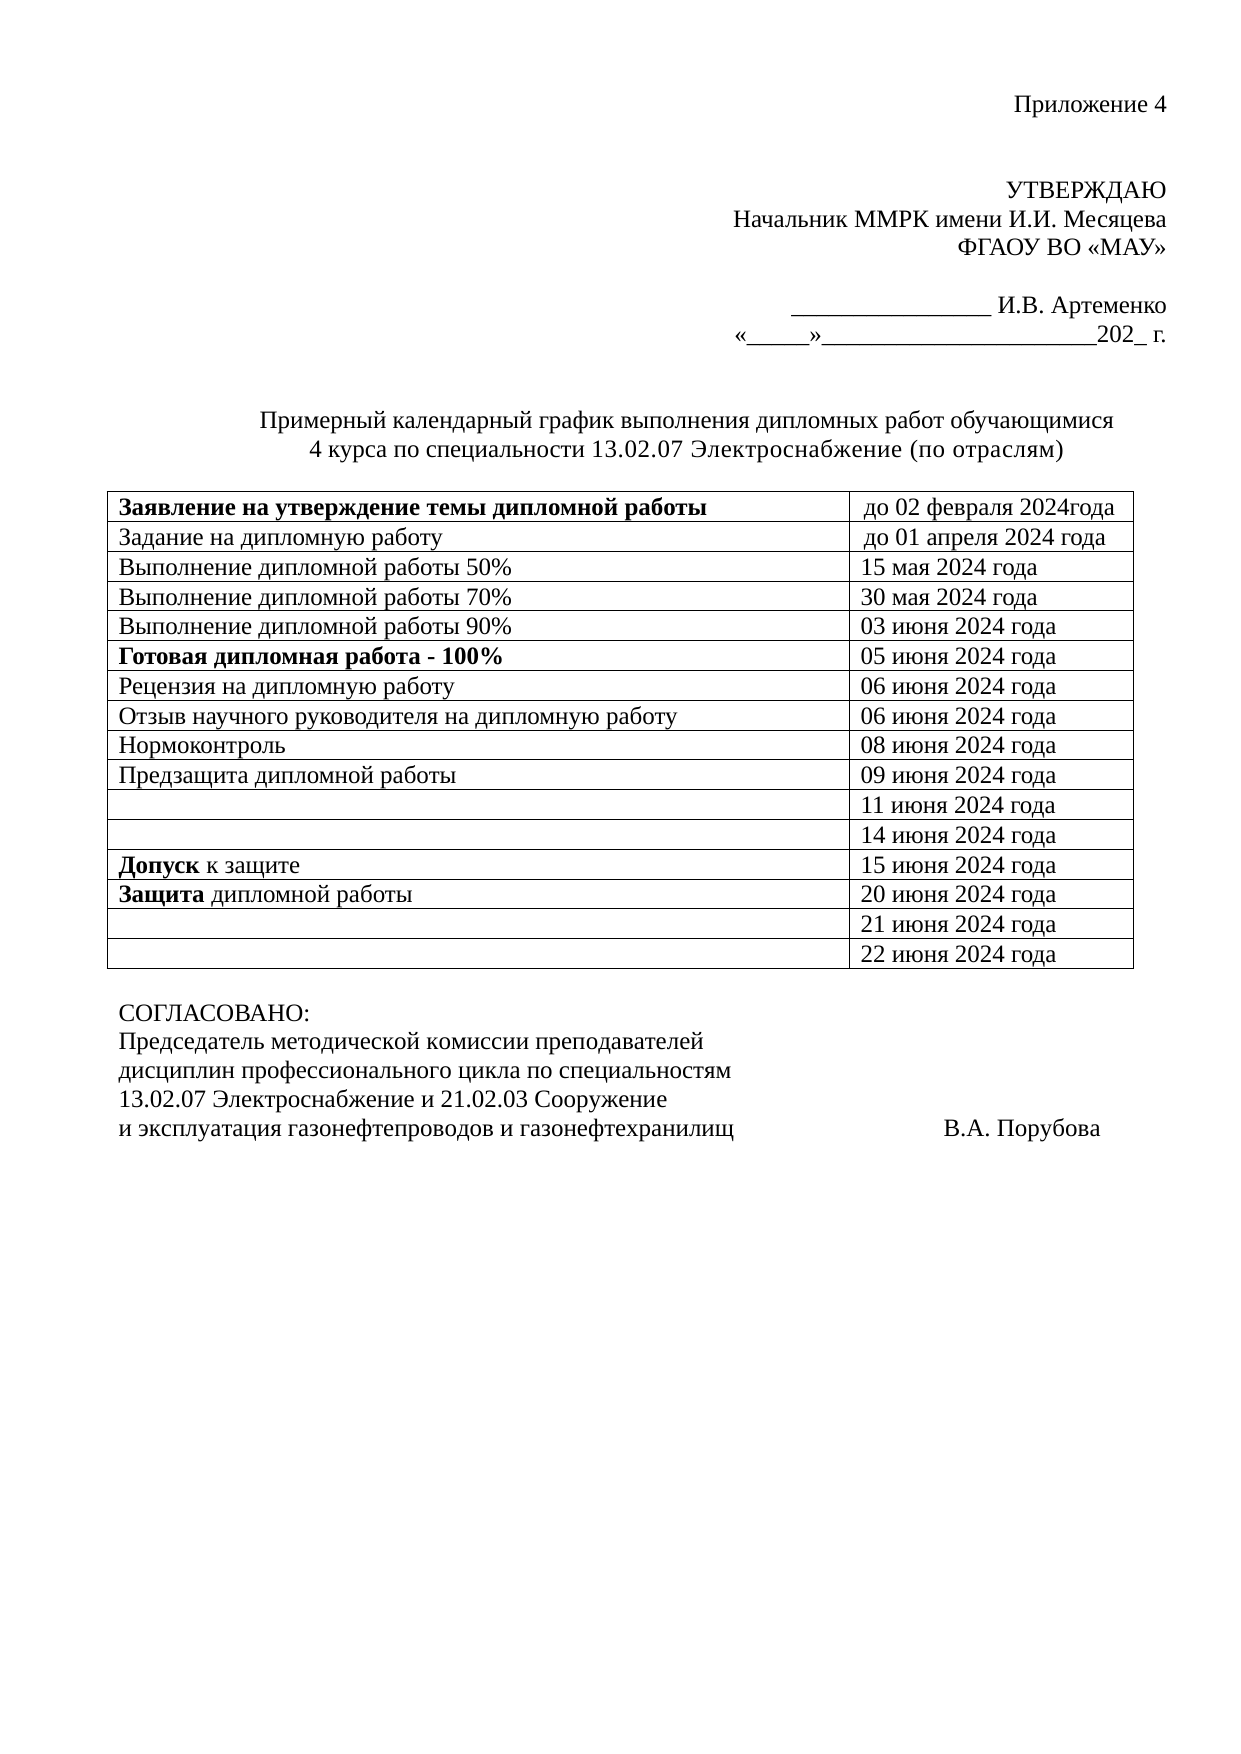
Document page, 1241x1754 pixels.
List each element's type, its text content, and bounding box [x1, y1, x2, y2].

text дисциплин профессионального цикла по специальностям [118, 1055, 1166, 1084]
table_cell 15 июня 2024 года [850, 850, 1133, 878]
text и эксплуатация газонефтепроводов и газонефтехранилищ В.А. Порубова [118, 1113, 1166, 1141]
table_cell Выполнение дипломной работы 90% [108, 611, 849, 640]
table_cell Нормоконтроль [108, 731, 849, 759]
table_cell [108, 790, 849, 819]
table_header до 02 февраля 2024года [850, 492, 1133, 521]
table_cell 22 июня 2024 года [850, 939, 1133, 968]
text Примерный календарный график выполнения дипломных работ обучающимися [118, 405, 1166, 434]
table_cell Предзащита дипломной работы [108, 760, 849, 789]
table_cell 09 июня 2024 года [850, 760, 1133, 789]
text ФГАОУ ВО «МАУ» [124, 232, 1166, 261]
table_cell Отзыв научного руководителя на дипломную работу [108, 701, 849, 729]
text СОГЛАСОВАНО: [118, 998, 1166, 1026]
table_cell 15 мая 2024 года [850, 552, 1133, 581]
text 4 курса по специальности 13.02.07 Электроснабжение (по отраслям) [118, 434, 1166, 462]
text 13.02.07 Электроснабжение и 21.02.03 Сооружение [118, 1084, 1166, 1113]
table_cell [108, 820, 849, 849]
table_cell 06 июня 2024 года [850, 671, 1133, 700]
table_cell Рецензия на дипломную работу [108, 671, 849, 700]
table_cell Задание на дипломную работу [108, 522, 849, 551]
table_cell 21 июня 2024 года [850, 909, 1133, 938]
table_cell [108, 939, 849, 968]
table_cell Защита дипломной работы [108, 880, 849, 908]
table_cell [108, 909, 849, 938]
table_cell Выполнение дипломной работы 50% [108, 552, 849, 581]
text Начальник ММРК имени И.И. Месяцева [124, 204, 1166, 232]
table_cell 05 июня 2024 года [850, 641, 1133, 670]
table_cell 06 июня 2024 года [850, 701, 1133, 729]
table_cell 11 июня 2024 года [850, 790, 1133, 819]
table_cell 14 июня 2024 года [850, 820, 1133, 849]
table_header Заявление на утверждение темы дипломной работы [108, 492, 849, 521]
table_cell 30 мая 2024 года [850, 582, 1133, 610]
text УТВЕРЖДАЮ [124, 175, 1166, 204]
text ________________ И.В. Артеменко «_____»______________________202_ г. [124, 290, 1166, 347]
table_cell 20 июня 2024 года [850, 880, 1133, 908]
table_cell 03 июня 2024 года [850, 611, 1133, 640]
table_cell 08 июня 2024 года [850, 731, 1133, 759]
table_cell Выполнение дипломной работы 70% [108, 582, 849, 610]
table_cell Допуск к защите [108, 850, 849, 878]
table_cell до 01 апреля 2024 года [850, 522, 1133, 551]
text Председатель методической комиссии преподавателей [118, 1026, 1166, 1055]
table_cell Готовая дипломная работа - 100% [108, 641, 849, 670]
list Приложение 4 [124, 89, 1166, 117]
